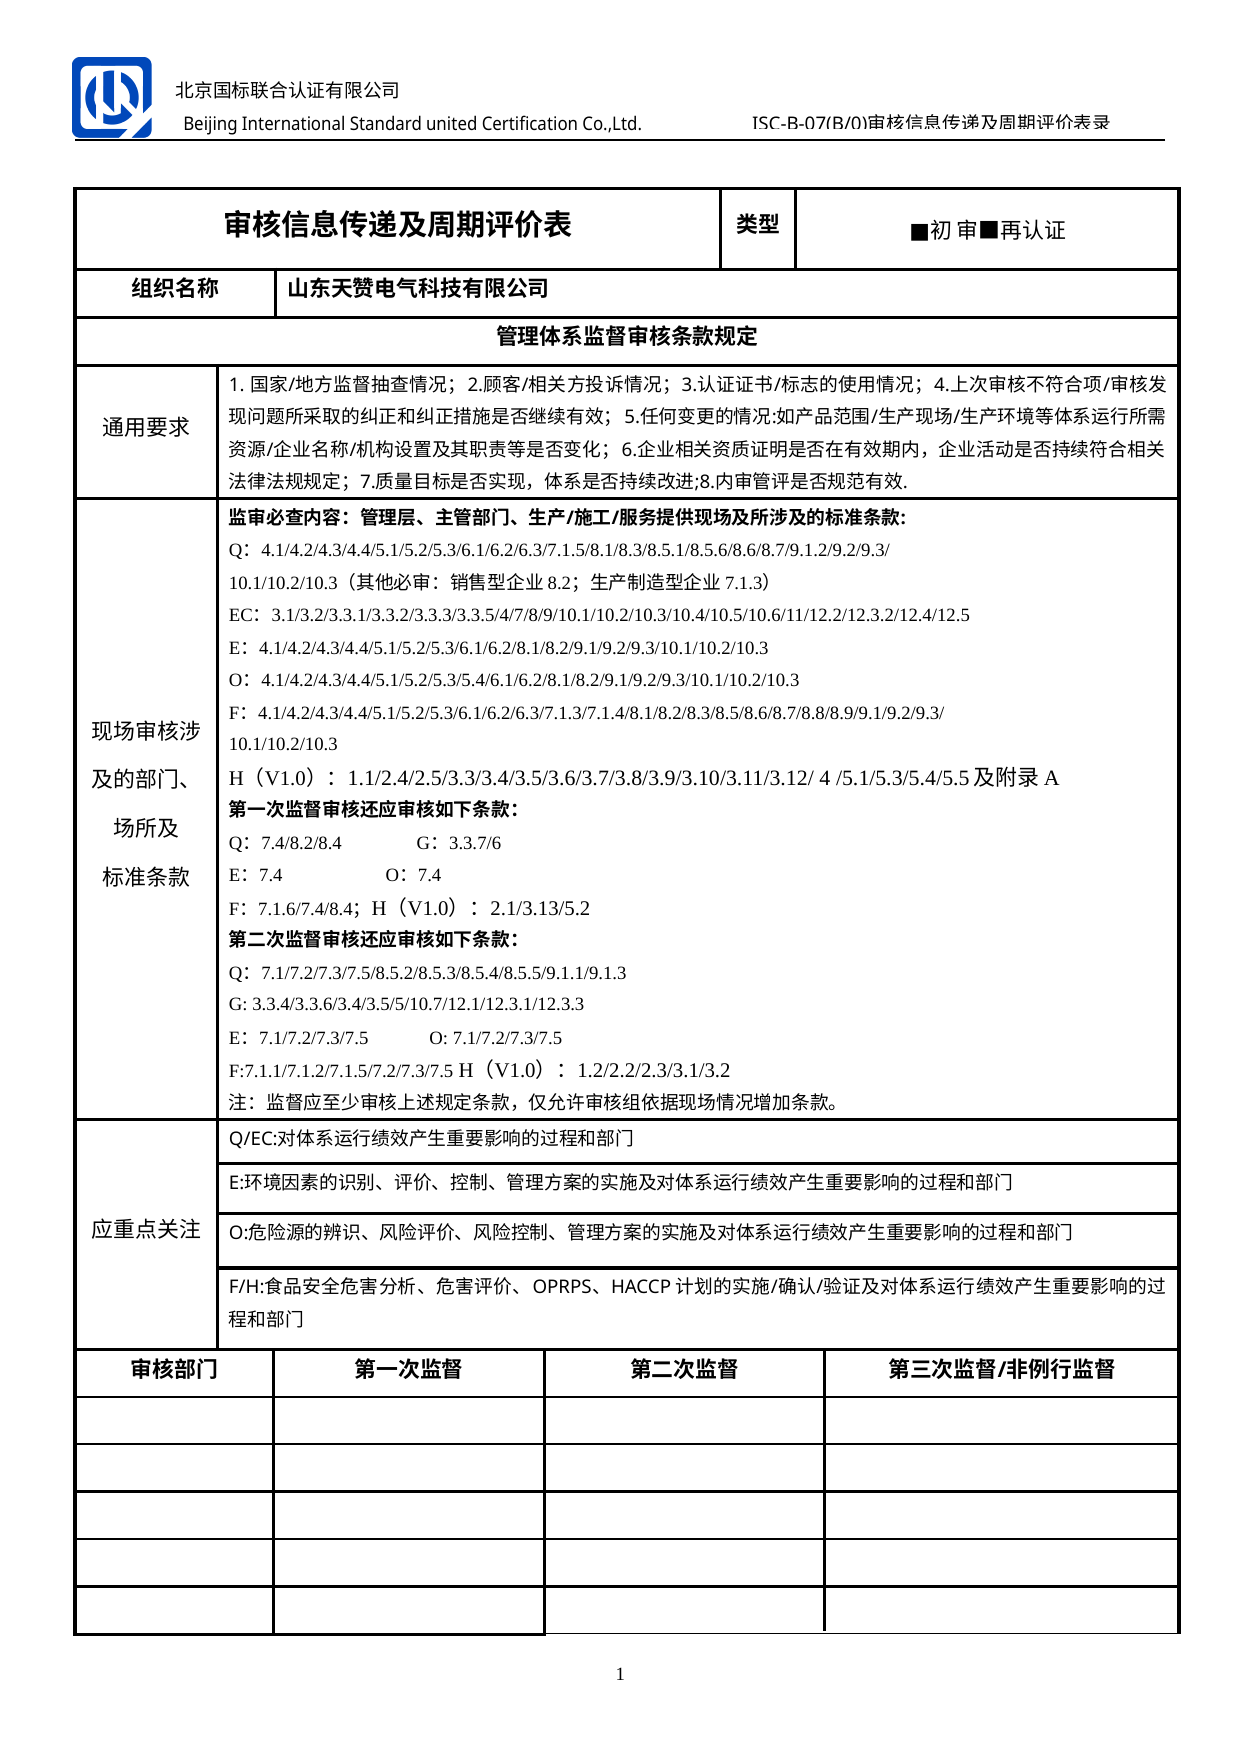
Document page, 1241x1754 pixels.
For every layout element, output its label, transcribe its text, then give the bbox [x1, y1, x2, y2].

table_cell 应重点关注 [77, 1121, 216, 1348]
table_cell O:危险源的辨识、风险评价、风险控制、管理方案的实施及对体系运行绩效产生重要影响的过程和部门 [219, 1215, 1177, 1266]
table_cell [546, 1588, 824, 1633]
table_cell E:环境因素的识别、评价、控制、管理方案的实施及对体系运行绩效产生重要影响的过程和部门 [219, 1165, 1177, 1212]
table_cell [826, 1540, 1177, 1584]
table_cell [77, 1493, 272, 1537]
table_cell Q/EC:对体系运行绩效产生重要影响的过程和部门 [219, 1121, 1177, 1162]
table_cell 通用要求 [77, 367, 216, 497]
table_cell [275, 1398, 543, 1443]
picture [72, 57, 152, 138]
table_cell 第二次监督 [546, 1351, 823, 1396]
table_cell [77, 1588, 272, 1633]
table_cell [825, 1588, 1177, 1633]
table_cell 第三次监督/非例行监督 [826, 1351, 1177, 1396]
table_cell [275, 1540, 543, 1584]
table_header 类型 [722, 190, 794, 267]
table_cell [77, 1540, 272, 1584]
table_cell 山东天赞电气科技有限公司 [277, 271, 1177, 316]
table_cell [826, 1493, 1177, 1537]
table_cell 第一次监督 [275, 1351, 543, 1396]
table_header 审核信息传递及周期评价表 [77, 190, 719, 267]
table_cell [826, 1398, 1177, 1443]
table_cell 审核部门 [77, 1351, 272, 1396]
table_cell 1. 国家/地方监督抽查情况；2.顾客/相关方投诉情况；3.认证证书/标志的使用情况；4.上次审核不符合项/审核发现问题所采取的纠正和纠正措施是否继续有效；5.任何变更的情况:如产品范围/生产现场/生产环境等体系运行所需资源/企业名称/机构设置及其职责等是否变化；6.企业相关资质证明是否在有效期内，企业活动是否持续符合相关法律法规规定；7.质量目标是否实现，体系是否持续改进;8.内审管评是否规范有效. [219, 367, 1177, 497]
table_cell [77, 1398, 272, 1443]
table_cell 监审必查内容：管理层、主管部门、生产/施工/服务提供现场及所涉及的标准条款: Q：4.1/4.2/4.3/4.4/5.1/5.2/5.3/6.1/6.2/6.3/7.1.5/8.1/8.3/8.5.1/8.5.6/8.6/8.7/9.1.2/9.2/9.3/ 10.1/10.2/10.3（其他必审：销售型企业8.2；生产制造型企业7.1.3） EC：3.1/3.2/3.3.1/3.3.2/3.3.3/3.3.5/4/7/8/9/10.1/10.2/10.3/10.4/10.5/10.6/11/12.2/12.3.2/12.4/12.5 E：4.1/4.2/4.3/4.4/5.1/5.2/5.3/6.1/6.2/8.1/8.2/9.1/9.2/9.3/10.1/10.2/10.3 O：4.1/4.2/4.3/4.4/5.1/5.2/5.3/5.4/6.1/6.2/8.1/8.2/9.1/9.2/9.3/10.1/10.2/10.3 F：4.1/4.2/4.3/4.4/5.1/5.2/5.3/6.1/6.2/6.3/7.1.3/7.1.4/8.1/8.2/8.3/8.5/8.6/8.7/8.8/8.9/9.1/9.2/9.3/ 10.1/10.2/10.3 H（V1.0）：1.1/2.4/2.5/3.3/3.4/3.5/3.6/3.7/3.8/3.9/3.10/3.11/3.12/ 4 /5.1/5.3/5.4/5.5及附录A 第一次监督审核还应审核如下条款： Q：7.4/8.2/8.4 G：3.3.7/6 E：7.4 O：7.4 F：7.1.6/7.4/8.4；H（V1.0）：2.1/3.13/5.2 第二次监督审核还应审核如下条款： Q：7.1/7.2/7.3/7.5/8.5.2/8.5.3/8.5.4/8.5.5/9.1.1/9.1.3 G: 3.3.4/3.3.6/3.4/3.5/5/10.7/12.1/12.3.1/12.3.3 E：7.1/7.2/7.3/7.5 O: 7.1/7.2/7.3/7.5 F:7.1.1/7.1.2/7.1.5/7.2/7.3/7.5 H（V1.0）：1.2/2.2/2.3/3.1/3.2 注：监督应至少审核上述规定条款，仅允许审核组依据现场情况增加条款。 [219, 500, 1177, 1117]
table_cell 组织名称 [77, 271, 274, 316]
table_cell [826, 1445, 1177, 1490]
table_cell [546, 1398, 823, 1443]
table_cell [275, 1588, 543, 1633]
table_header ■初 审■再认证 [797, 190, 1177, 267]
table_cell [546, 1445, 823, 1490]
table_cell [546, 1493, 823, 1537]
table_cell [546, 1540, 823, 1584]
table_cell [275, 1445, 543, 1490]
table_cell [275, 1493, 543, 1537]
table_cell F/H:食品安全危害分析、危害评价、OPRPS、HACCP计划的实施/确认/验证及对体系运行绩效产生重要影响的过程和部门 [219, 1270, 1177, 1348]
table_cell [77, 1445, 272, 1490]
table_cell 现场审核涉及的部门、场所及 标准条款 [77, 500, 216, 1117]
table_cell 管理体系监督审核条款规定 [77, 319, 1177, 364]
